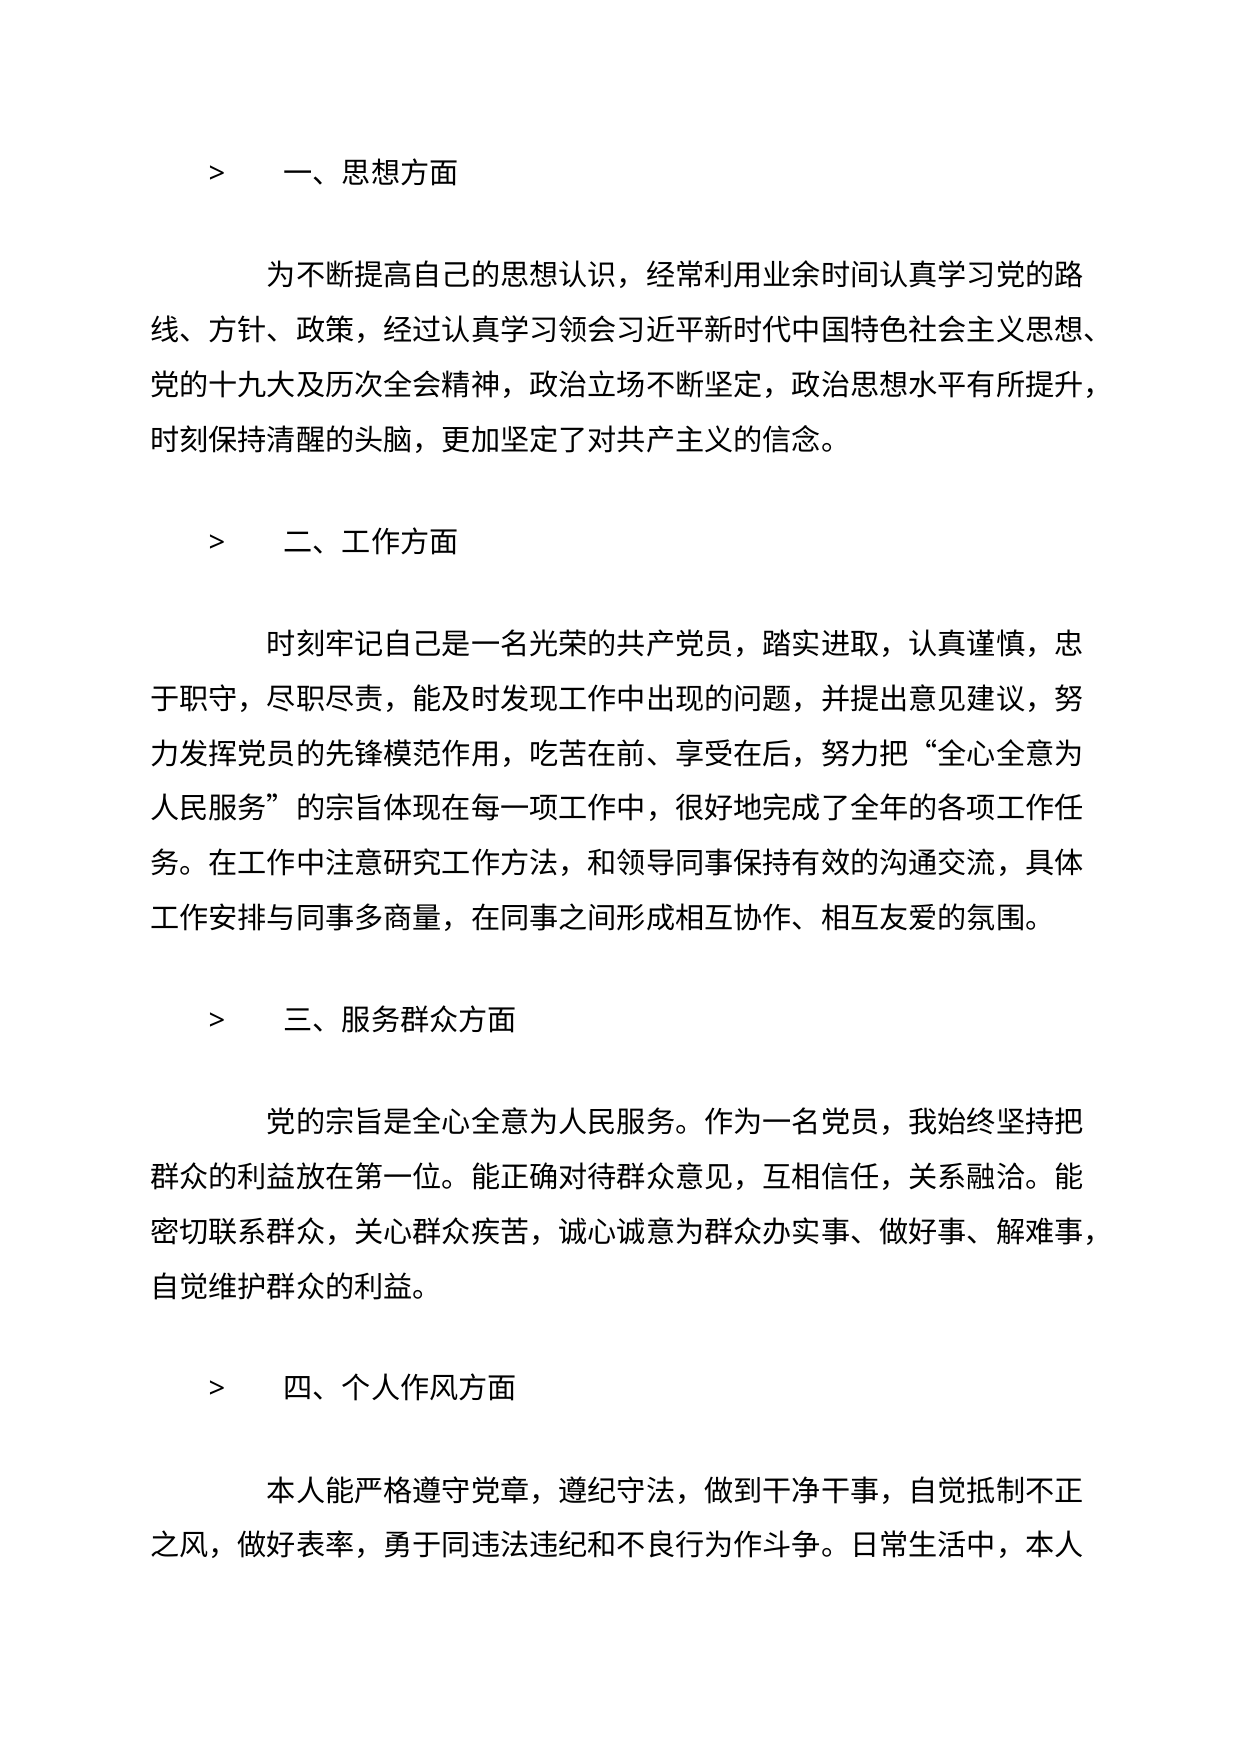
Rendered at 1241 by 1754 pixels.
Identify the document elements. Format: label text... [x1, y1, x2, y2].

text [150, 1467, 1090, 1564]
text > 三、服务群众方面 [150, 997, 1090, 1039]
text 时刻牢记自己是一名光荣的共产党员，踏实进取，认真谨慎，忠于职守，尽职尽责，能及时发现工作中出现的问题，并提出意见建议，努力发挥党员的先锋模范作用，吃苦在前、享受在后，努力把“全心全意为人民服务”的宗旨体现在每一项工作中，很好地完成了全年的各项工作任务。在工作中注意研究工作方法，和领导同事保持有效的沟通交流，具体工作安排与同事多商量，在同事之间形成相互协作、相互友爱的氛围。 [150, 620, 1090, 937]
text 为不断提高自己的思想认识，经常利用业余时间认真学习党的路线、方针、政策，经过认真学习领会习近平新时代中国特色社会主义思想、党的十九大及历次全会精神，政治立场不断坚定，政治思想水平有所提升，时刻保持清醒的头脑，更加坚定了对共产主义的信念。 [150, 252, 1090, 459]
text > 四、个人作风方面 [150, 1365, 1090, 1407]
text 党的宗旨是全心全意为人民服务。作为一名党员，我始终坚持把群众的利益放在第一位。能正确对待群众意见，互相信任，关系融洽。能密切联系群众，关心群众疾苦，诚心诚意为群众办实事、做好事、解难事，自觉维护群众的利益。 [150, 1099, 1090, 1306]
text > 二、工作方面 [150, 518, 1090, 561]
text > 一、思想方面 [150, 150, 1090, 192]
